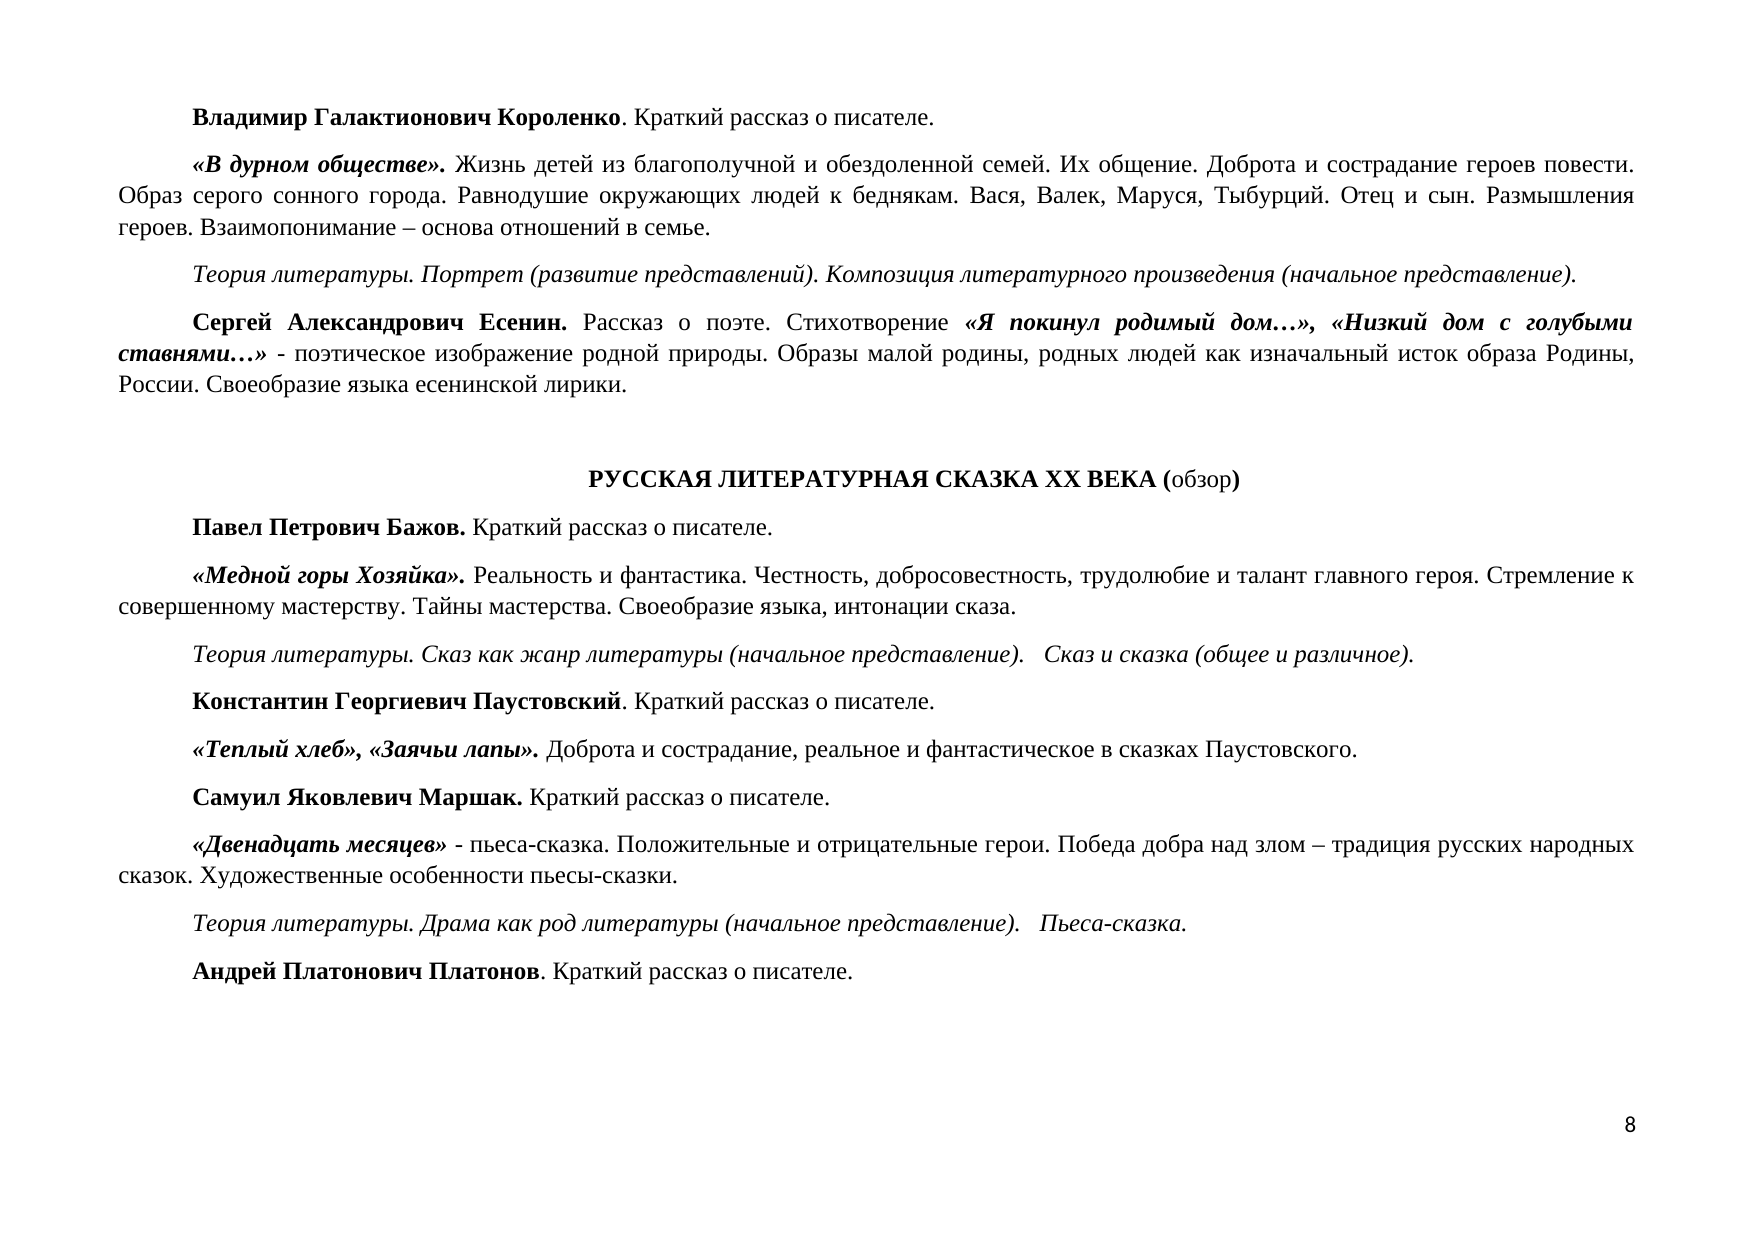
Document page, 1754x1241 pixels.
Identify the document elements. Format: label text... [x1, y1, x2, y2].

text Константин Георгиевич Паустовский. Краткий рассказ о писателе. [118, 686, 1636, 715]
text Самуил Яковлевич Маршак. Краткий рассказ о писателе. [118, 782, 1636, 811]
text Теория литературы. Сказ как жанр литературы (начальное представление). Сказ и сказка (общее и различное). [118, 639, 1636, 667]
text «В дурном обществе». Жизнь детей из благополучной и обездоленной семей. Их общение. Доброта и сострадание героев повести. Образ серого сонного города. Равнодушие окружающих людей к беднякам. Вася, Валек, Маруся, Тыбурций. Отец и сын. Размышления героев. Взаимопонимание – основа отношений в семье. [118, 149, 1636, 240]
text РУССКАЯ ЛИТЕРАТУРНАЯ СКАЗКА ХХ ВЕКА (обзор) [118, 464, 1636, 493]
text Павел Петрович Бажов. Краткий рассказ о писателе. [118, 512, 1636, 541]
text Андрей Платонович Платонов. Краткий рассказ о писателе. [118, 956, 1636, 985]
text «Теплый хлеб», «Заячьи лапы». Доброта и сострадание, реальное и фантастическое в сказках Паустовского. [118, 734, 1636, 763]
text Теория литературы. Драма как род литературы (начальное представление). Пьеса-сказка. [118, 908, 1636, 937]
text Теория литературы. Портрет (развитие представлений). Композиция литературного произведения (начальное представление). [118, 259, 1636, 288]
text «Двенадцать месяцев» - пьеса-сказка. Положительные и отрицательные герои. Победа добра над злом – традиция русских народных сказок. Художественные особенности пьесы-сказки. [118, 829, 1636, 889]
text «Медной горы Хозяйка». Реальность и фантастика. Честность, добросовестность, трудолюбие и талант главного героя. Стремление к совершенному мастерству. Тайны мастерства. Своеобразие языка, интонации сказа. [118, 560, 1636, 620]
text Владимир Галактионович Короленко. Краткий рассказ о писателе. [118, 102, 1636, 131]
text Сергей Александрович Есенин. Рассказ о поэте. Стихотворение «Я покинул родимый дом…», «Низкий дом с голубыми ставнями…» - поэтическое изображение родной природы. Образы малой родины, родных людей как изначальный исток образа Родины, России. Своеобразие языка есенинской лирики. [118, 307, 1636, 398]
